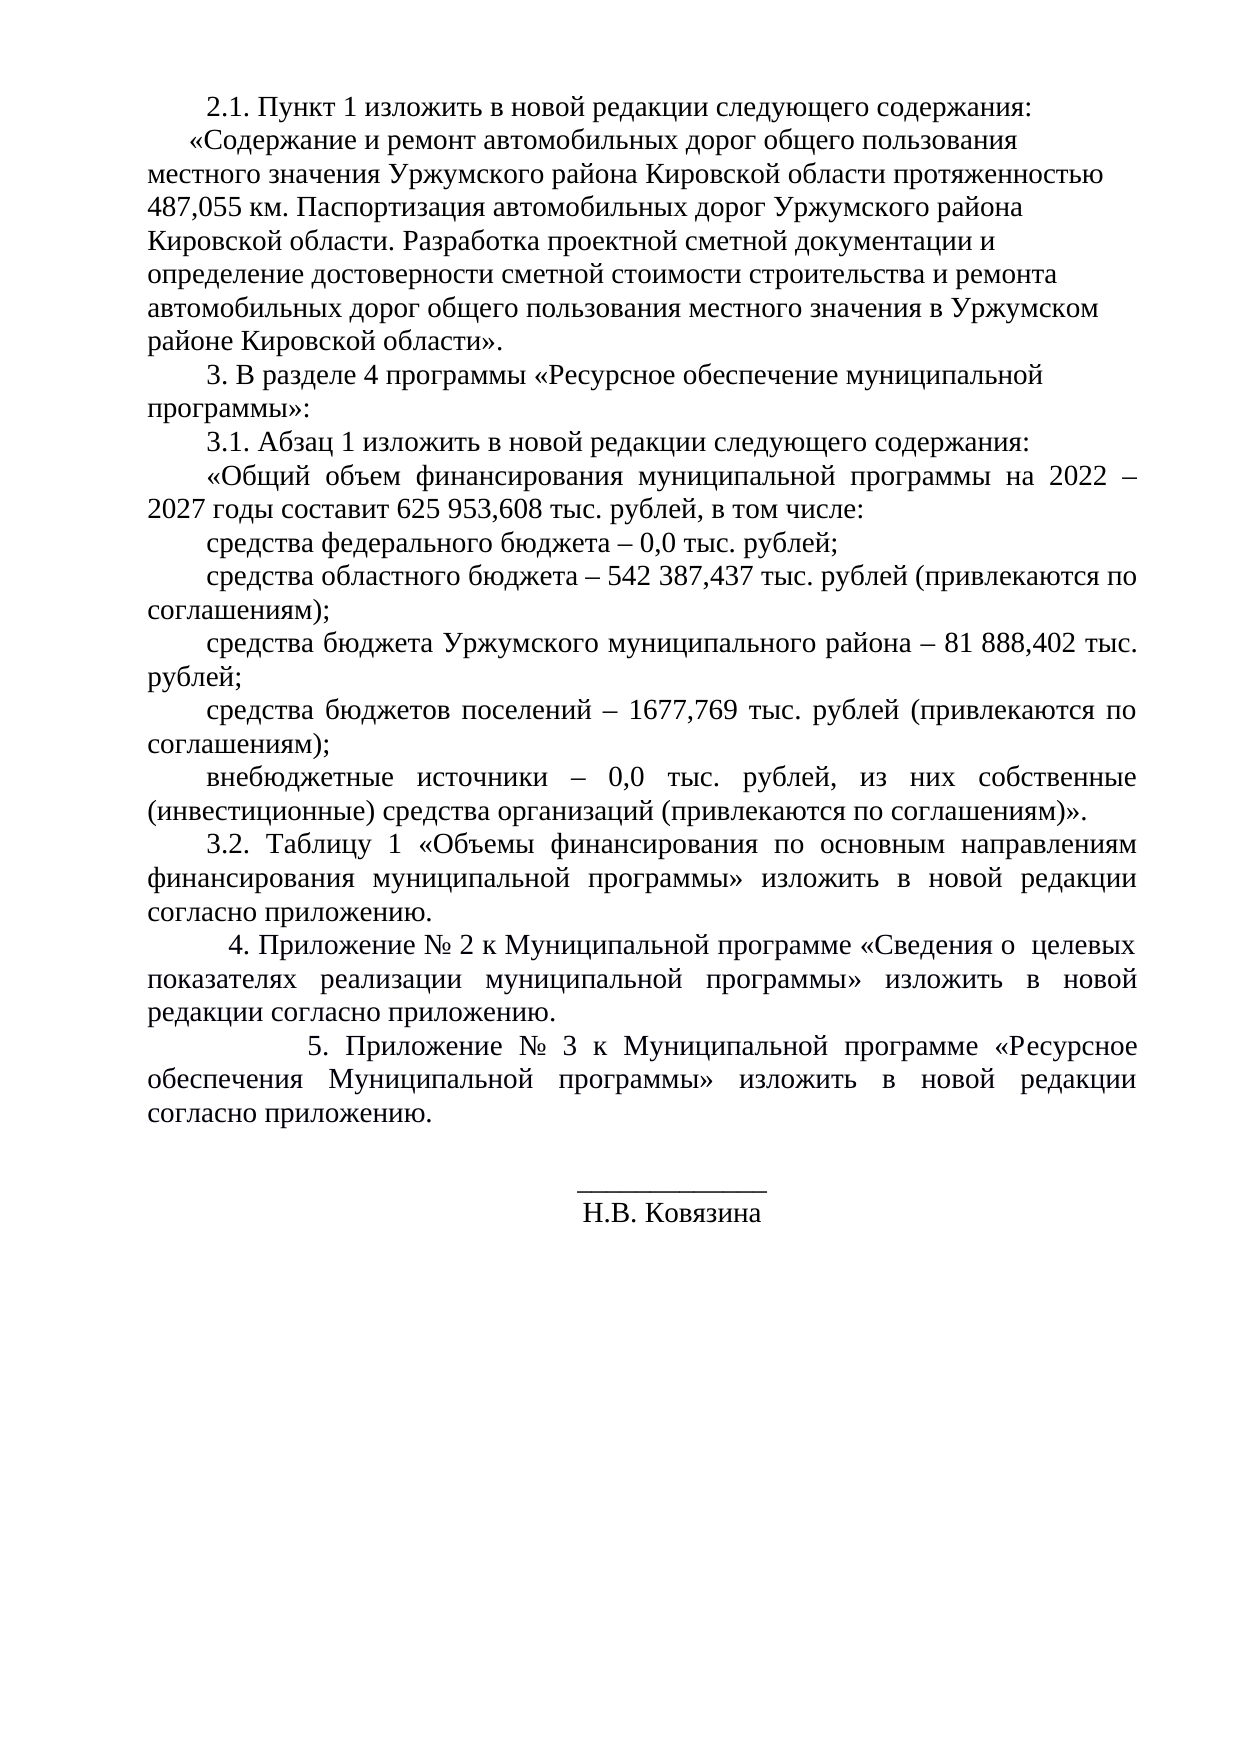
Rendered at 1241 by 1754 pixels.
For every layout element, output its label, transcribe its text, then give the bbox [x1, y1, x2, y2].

text _____________ [147, 1162, 1138, 1196]
text «Общий объем финансирования муниципальной программы на 2022 – 2027 годы составит 625 953,608 тыс. рублей, в том числе: [147, 458, 1138, 525]
text «Содержание и ремонт автомобильных дорог общего пользования местного значения Уржумского района Кировской области протяженностью 487,055 км. Паспортизация автомобильных дорог Уржумского района Кировской области. Разработка проектной сметной документации и определение достоверности сметной стоимости строительства и ремонта автомобильных дорог общего пользования местного значения в Уржумском районе Кировской области». [147, 122, 1138, 357]
text 4. Приложение № 2 к Муниципальной программе «Сведения о целевых показателях реализации муниципальной программы» изложить в новой редакции согласно приложению. [147, 927, 1138, 1028]
text 5. Приложение № 3 к Муниципальной программе «Ресурсное обеспечения Муниципальной программы» изложить в новой редакции согласно приложению. [147, 1028, 1138, 1128]
text 3.1. Абзац 1 изложить в новой редакции следующего содержания: [147, 424, 1138, 458]
text 2.1. Пункт 1 изложить в новой редакции следующего содержания: [147, 89, 1138, 122]
text средства федерального бюджета – 0,0 тыс. рублей; [147, 525, 1138, 558]
text средства бюджета Уржумского муниципального района – 81 888,402 тыс. рублей; [147, 625, 1138, 692]
text Н.В. Ковязина [147, 1196, 1138, 1229]
text средства областного бюджета – 542 387,437 тыс. рублей (привлекаются по соглашениям); [147, 558, 1138, 625]
text средства бюджетов поселений – 1677,769 тыс. рублей (привлекаются по соглашениям); [147, 692, 1138, 759]
text 3. В разделе 4 программы «Ресурсное обеспечение муниципальной программы»: [147, 357, 1138, 424]
text 3.2. Таблицу 1 «Объемы финансирования по основным направлениям финансирования муниципальной программы» изложить в новой редакции согласно приложению. [147, 827, 1138, 927]
text внебюджетные источники – 0,0 тыс. рублей, из них собственные (инвестиционные) средства организаций (привлекаются по соглашениям)». [147, 759, 1138, 827]
